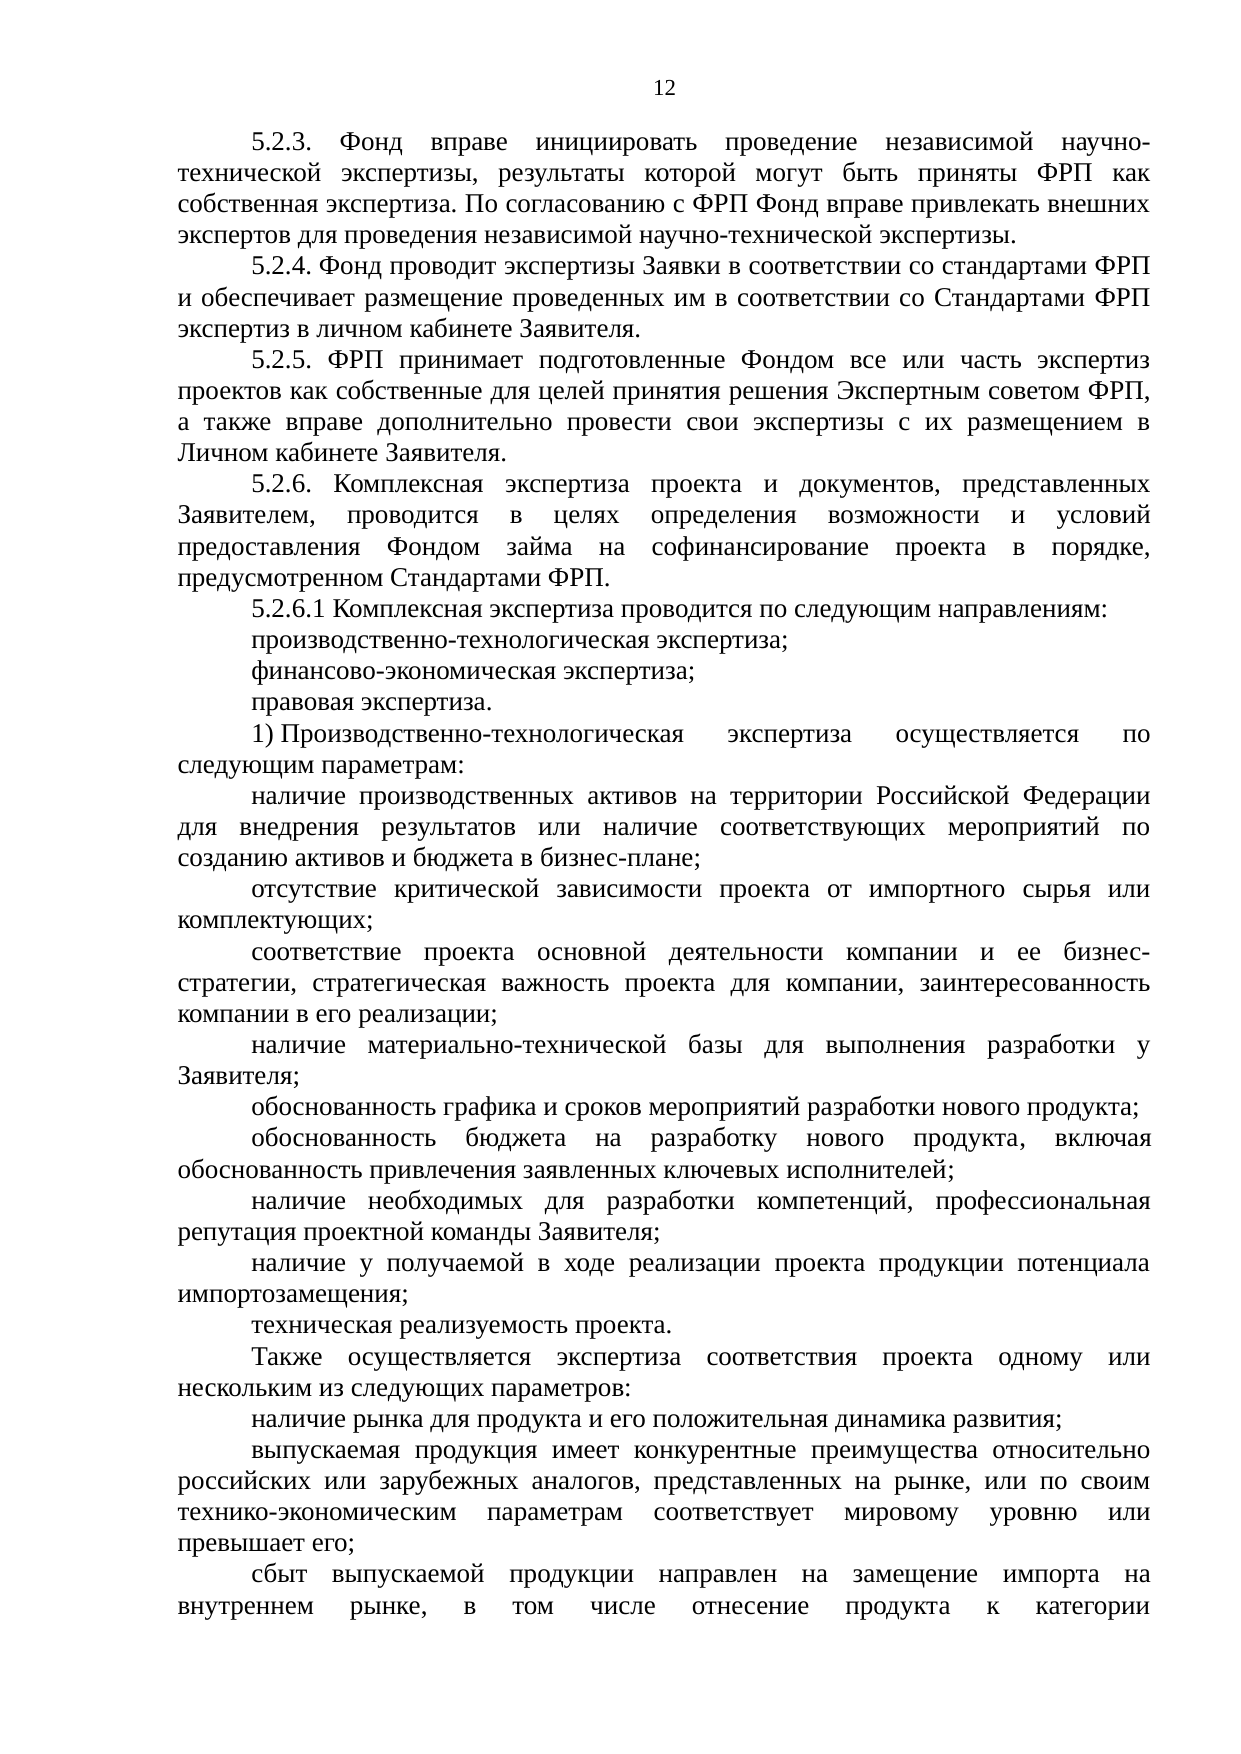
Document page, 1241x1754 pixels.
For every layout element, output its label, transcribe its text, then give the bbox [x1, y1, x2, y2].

text Также осуществляется экспертиза соответствия проекта одному или нескольким из следующих параметров: [177, 1339, 1152, 1402]
text техническая реализуемость проекта. [177, 1308, 1152, 1339]
text обоснованность бюджета на разработку нового продукта, включая обоснованность привлечения заявленных ключевых исполнителей; [177, 1122, 1152, 1184]
text обоснованность графика и сроков мероприятий разработки нового продукта; [177, 1090, 1152, 1122]
text наличие материально-технической базы для выполнения разработки у Заявителя; [177, 1028, 1152, 1090]
text наличие у получаемой в ходе реализации проекта продукции потенциала импортозамещения; [177, 1246, 1152, 1308]
text 1) Производственно-технологическая экспертиза осуществляется по следующим параметрам: [177, 717, 1152, 779]
text соответствие проекта основной деятельности компании и ее бизнес-стратегии, стратегическая важность проекта для компании, заинтересованность компании в его реализации; [177, 935, 1152, 1028]
text 5.2.3. Фонд вправе инициировать проведение независимой научно-технической экспертизы, результаты которой могут быть приняты ФРП как собственная экспертиза. По согласованию с ФРП Фонд вправе привлекать внешних экспертов для проведения независимой научно-технической экспертизы. [177, 125, 1152, 249]
text финансово-экономическая экспертиза; [177, 654, 1152, 686]
text 5.2.6. Комплексная экспертиза проекта и документов, представленных Заявителем, проводится в целях определения возможности и условий предоставления Фондом займа на софинансирование проекта в порядке, предусмотренном Стандартами ФРП. [177, 467, 1152, 592]
text наличие рынка для продукта и его положительная динамика развития; [177, 1402, 1152, 1433]
text выпускаемая продукция имеет конкурентные преимущества относительно российских или зарубежных аналогов, представленных на рынке, или по своим технико-экономическим параметрам соответствует мировому уровню или превышает его; [177, 1433, 1152, 1558]
text отсутствие критической зависимости проекта от импортного сырья или комплектующих; [177, 872, 1152, 935]
text правовая экспертиза. [177, 686, 1152, 717]
text 5.2.4. Фонд проводит экспертизы Заявки в соответствии со стандартами ФРП и обеспечивает размещение проведенных им в соответствии со Стандартами ФРП экспертиз в личном кабинете Заявителя. [177, 249, 1152, 343]
text 5.2.6.1 Комплексная экспертиза проводится по следующим направлениям: [177, 592, 1152, 623]
text 5.2.5. ФРП принимает подготовленные Фондом все или часть экспертиз проектов как собственные для целей принятия решения Экспертным советом ФРП, а также вправе дополнительно провести свои экспертизы с их размещением в Личном кабинете Заявителя. [177, 343, 1152, 467]
text производственно-технологическая экспертиза; [177, 623, 1152, 654]
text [177, 1558, 1152, 1620]
text наличие производственных активов на территории Российской Федерации для внедрения результатов или наличие соответствующих мероприятий по созданию активов и бюджета в бизнес-плане; [177, 779, 1152, 872]
text наличие необходимых для разработки компетенций, профессиональная репутация проектной команды Заявителя; [177, 1184, 1152, 1246]
